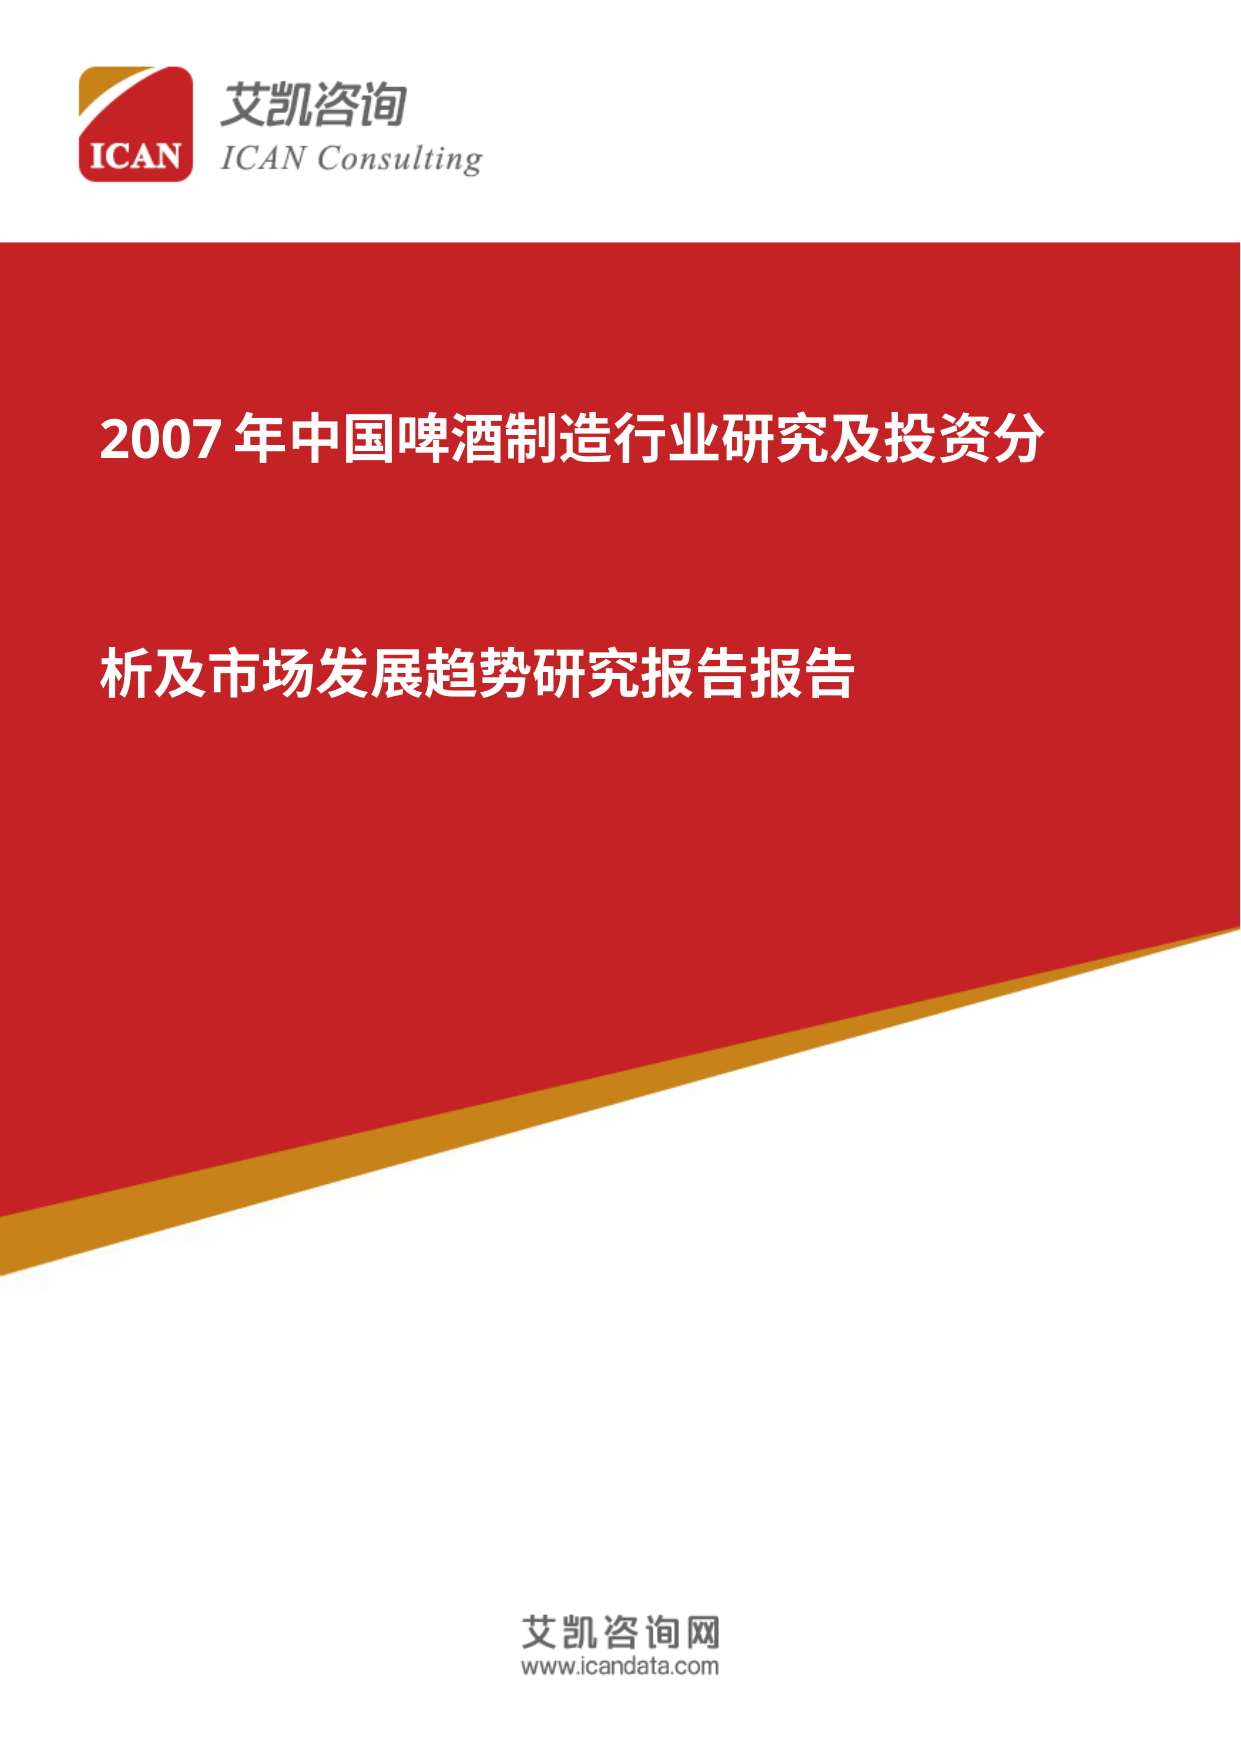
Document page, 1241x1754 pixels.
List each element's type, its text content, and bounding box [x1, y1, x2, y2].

picture [0, 5, 1241, 1754]
subtitle 2007年中国啤酒制造行业研究及投资分析及市场发展趋势研究报告报告 [99, 386, 1053, 718]
